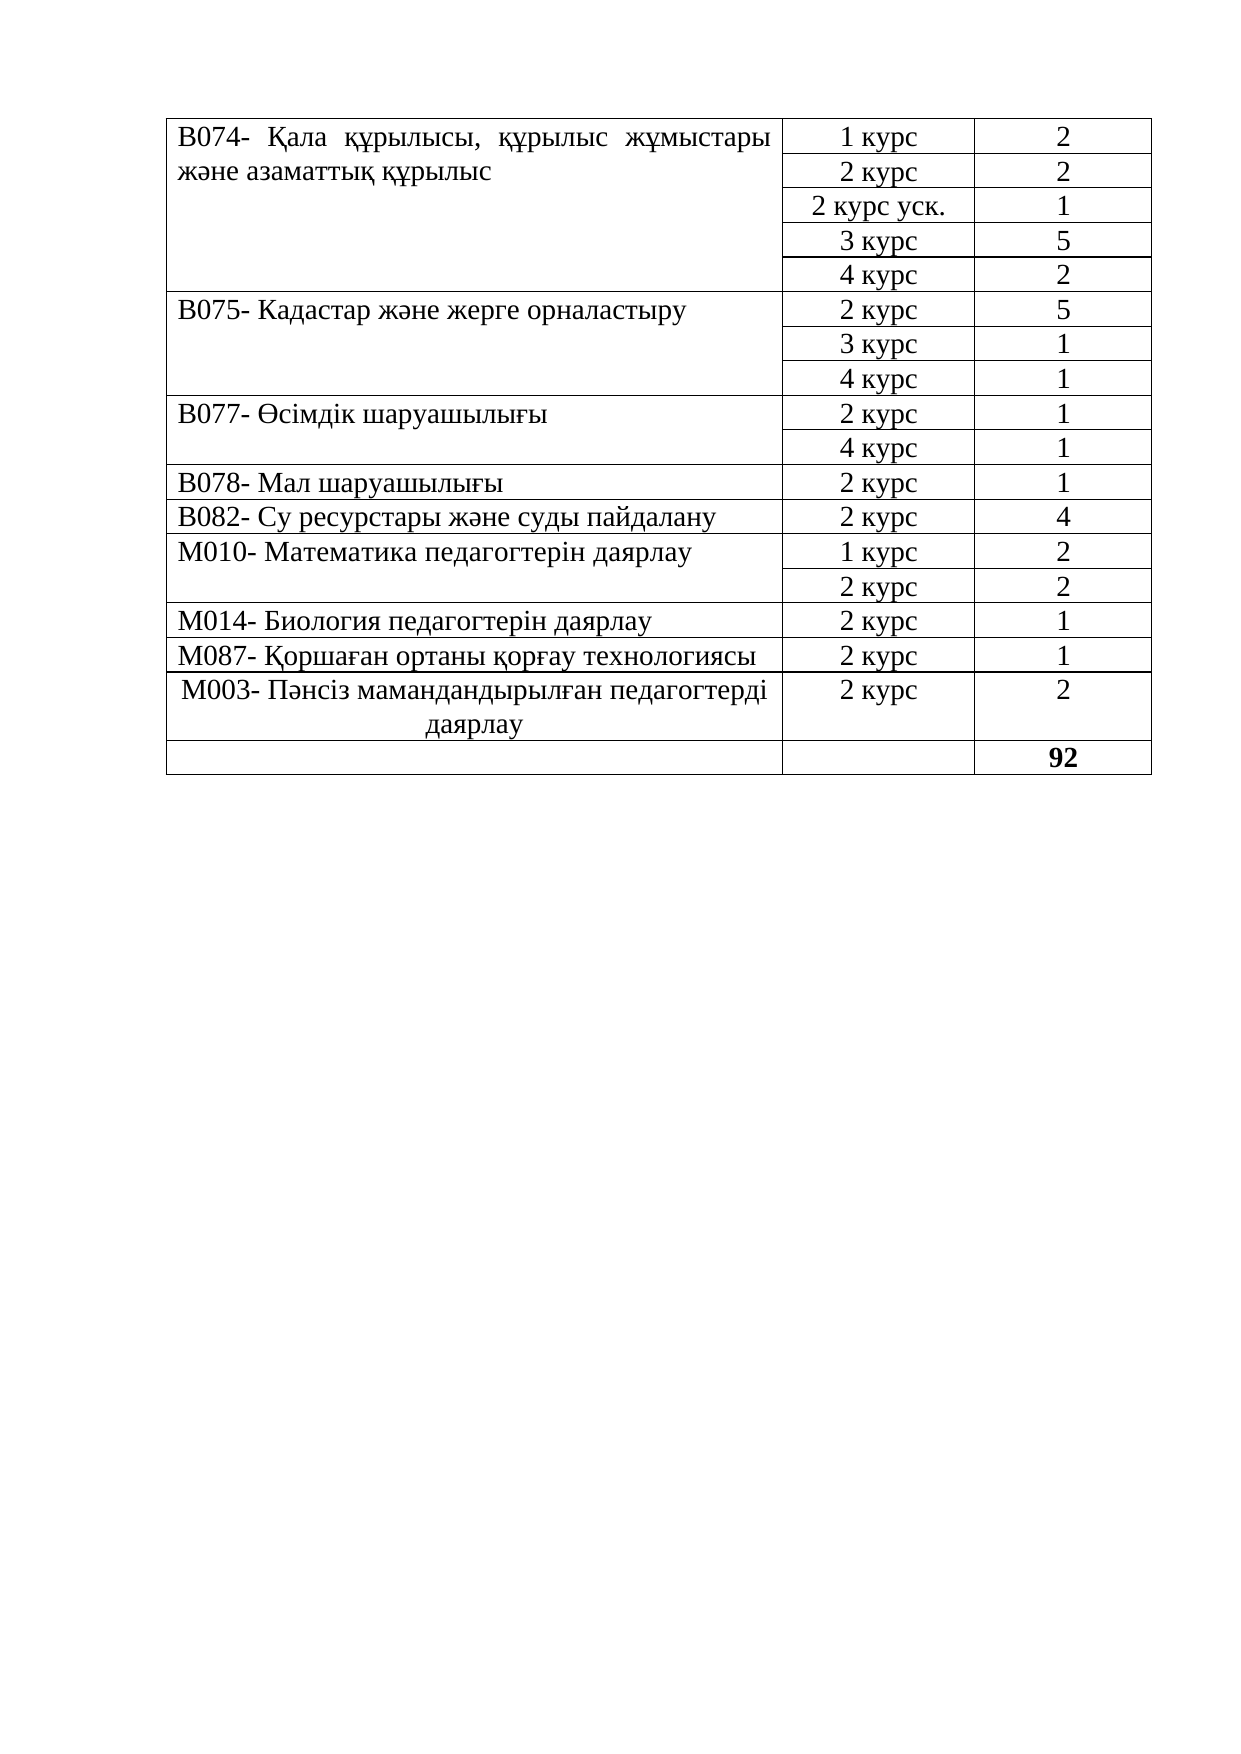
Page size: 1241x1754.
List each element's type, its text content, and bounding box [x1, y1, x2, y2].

table_cell М087- Қоршаған ортаны қорғау технологиясы [167, 638, 782, 671]
table_cell 4 курс [783, 361, 974, 395]
table_cell 92 [975, 741, 1151, 774]
table_header 1 курс [783, 119, 974, 153]
table_cell В078- Мал шаруашылығы [167, 465, 782, 498]
table_cell 2 курс [783, 603, 974, 637]
table_cell 1 [975, 603, 1151, 637]
table_cell В082- Су ресурстары және суды пайдалану [167, 500, 782, 533]
table_cell 1 [975, 396, 1151, 429]
table_header В074- Қала құрылысы, құрылыс жұмыстары және азаматтық құрылыс [167, 119, 782, 291]
table_cell 1 курс [783, 534, 974, 568]
table_cell 2 [975, 154, 1151, 187]
table_cell 2 [975, 258, 1151, 291]
table_cell 5 [975, 223, 1151, 256]
table_cell 1 [975, 430, 1151, 464]
table_cell 3 курс [783, 223, 974, 256]
table_cell 1 [975, 465, 1151, 498]
table_cell 2 курс [783, 154, 974, 187]
table_cell 1 [975, 327, 1151, 360]
table_cell 2 курс уск. [783, 188, 974, 222]
table_cell [783, 741, 974, 774]
table_cell 2 курс [783, 465, 974, 498]
table_cell 5 [975, 292, 1151, 326]
table_cell 4 курс [783, 430, 974, 464]
table_cell 2 [975, 569, 1151, 602]
table_cell М010- Математика педагогтерін даярлау [167, 534, 782, 602]
table_cell 4 курс [783, 258, 974, 291]
table_cell В075- Кадастар және жерге орналастыру [167, 292, 782, 395]
table_cell М014- Биология педагогтерін даярлау [167, 603, 782, 637]
table_cell 2 [975, 673, 1151, 739]
table_cell 2 курс [783, 396, 974, 429]
table_cell 1 [975, 188, 1151, 222]
table_cell В077- Өсімдік шаруашылығы [167, 396, 782, 464]
table_cell 3 курс [783, 327, 974, 360]
table_cell 4 [975, 500, 1151, 533]
table_cell 2 курс [783, 638, 974, 671]
table_cell М003- Пәнсіз мамандандырылған педагогтерді даярлау [167, 673, 782, 739]
table_cell 1 [975, 361, 1151, 395]
table_cell 2 курс [783, 500, 974, 533]
table_cell 1 [975, 638, 1151, 671]
table_cell [167, 741, 782, 774]
table_cell 2 курс [783, 673, 974, 739]
table_cell 2 курс [783, 292, 974, 326]
table_cell 2 [975, 534, 1151, 568]
table_cell 2 курс [783, 569, 974, 602]
table_header 2 [975, 119, 1151, 153]
